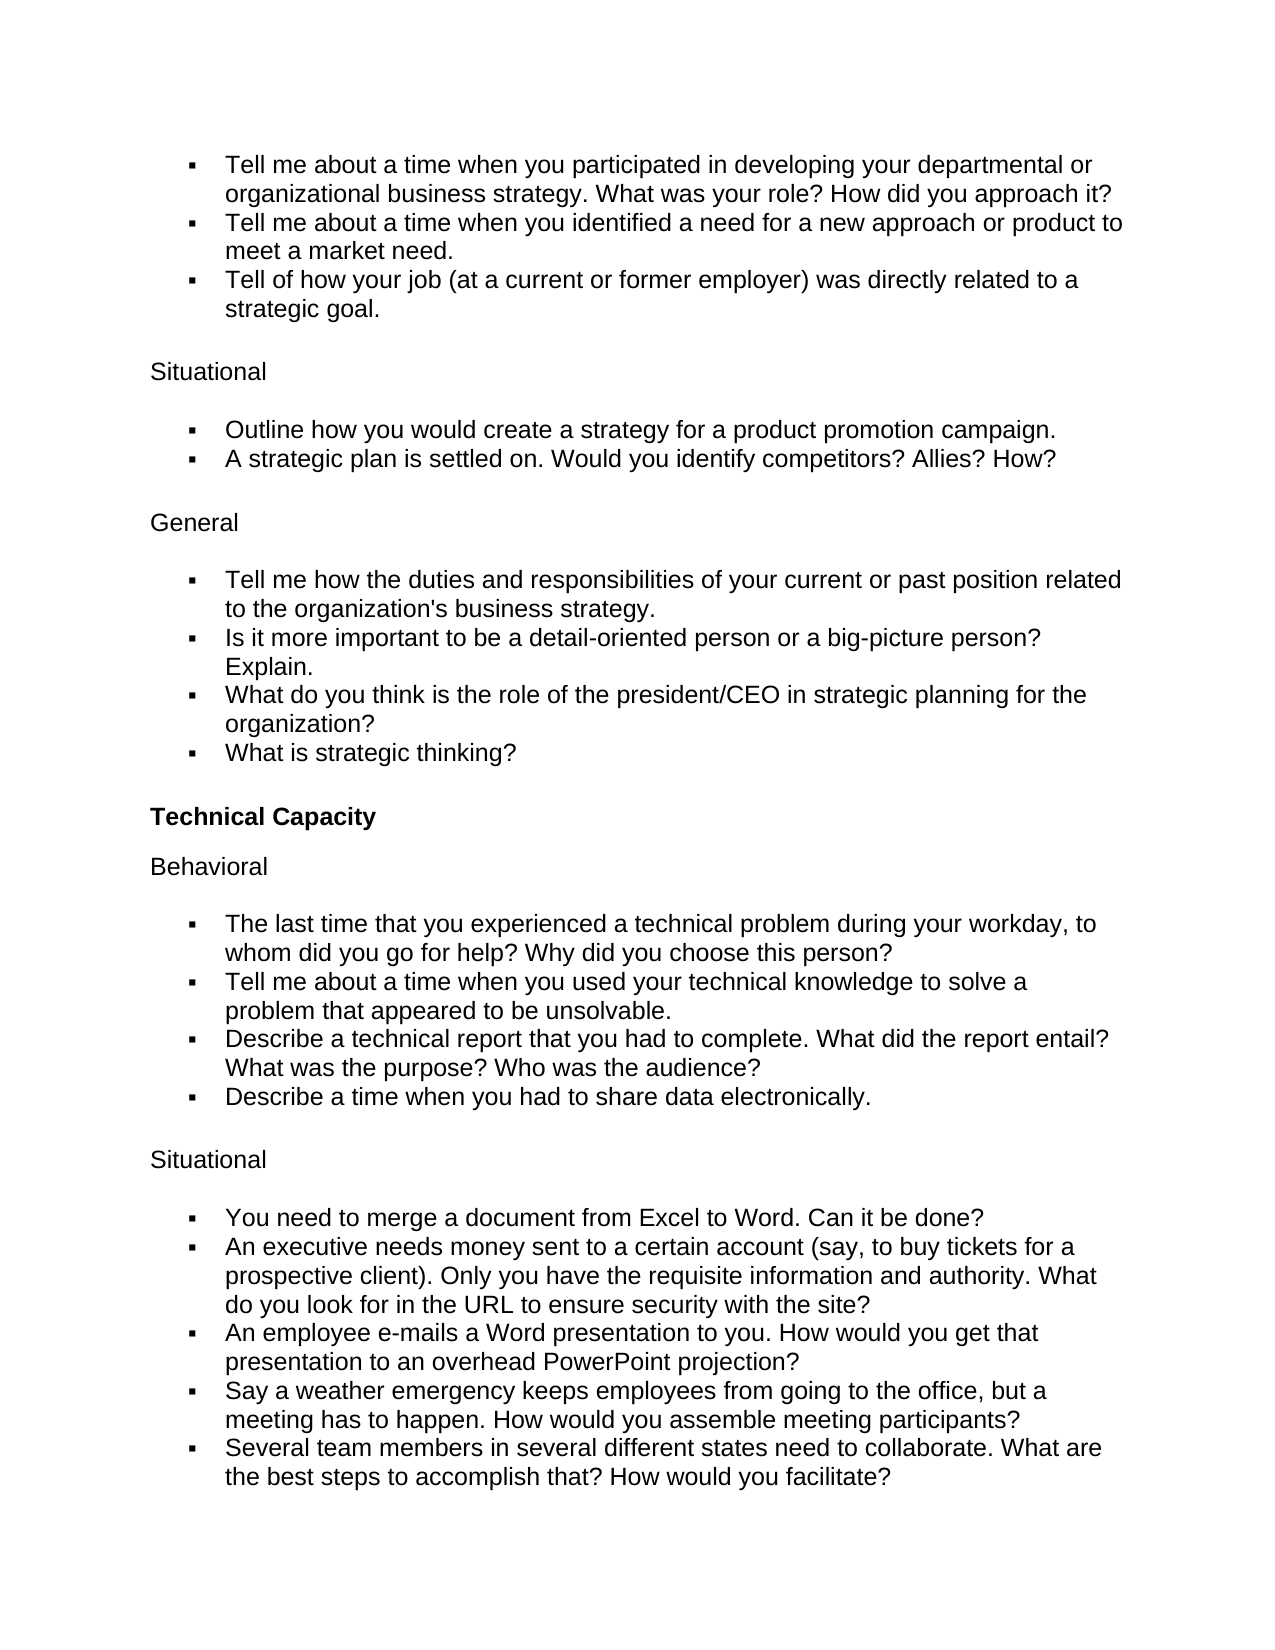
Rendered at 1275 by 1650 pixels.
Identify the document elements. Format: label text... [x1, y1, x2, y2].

list Tell me about a time when you participated in developing your departmental or organizational business strategy. What was your role? How did you approach it? [187, 150, 1125, 207]
list Describe a technical report that you had to complete. What did the report entail? What was the purpose? Who was the audience? [187, 1024, 1125, 1082]
list Tell me about a time when you used your technical knowledge to solve a problem that appeared to be unsolvable. [187, 967, 1125, 1024]
text Technical Capacity [150, 796, 1125, 830]
list An employee e-mails a Word presentation to you. How would you get that presentation to an overhead PowerPoint projection? [187, 1318, 1125, 1376]
list An executive needs money sent to a certain account (say, to buy tickets for a prospective client). Only you have the requisite information and authority. What do you look for in the URL to ensure security with the site? [187, 1232, 1125, 1318]
list Tell me how the duties and responsibilities of your current or past position related to the organization's business strategy. [187, 565, 1125, 623]
text Behavioral [150, 846, 1125, 880]
list What do you think is the role of the president/CEO in strategic planning for the organization? [187, 680, 1125, 738]
list Describe a time when you had to share data electronically. [187, 1082, 1125, 1111]
list Tell of how your job (at a current or former employer) was directly related to a strategic goal. [187, 265, 1125, 322]
list A strategic plan is settled on. Would you identify competitors? Allies? How? [187, 444, 1125, 473]
list The last time that you experienced a technical problem during your workday, to whom did you go for help? Why did you choose this person? [187, 909, 1125, 967]
text Situational [150, 352, 1125, 386]
list Tell me about a time when you identified a need for a new approach or product to meet a market need. [187, 207, 1125, 265]
list Several team members in several different states need to collaborate. What are the best steps to accomplish that? How would you facilitate? [187, 1433, 1125, 1491]
list Say a weather emergency keeps employees from going to the office, but a meeting has to happen. How would you assemble meeting participants? [187, 1376, 1125, 1433]
text Situational [150, 1140, 1125, 1174]
list You need to merge a document from Excel to Word. Can it be done? [187, 1203, 1125, 1232]
list Is it more important to be a detail-oriented person or a big-picture person? Explain. [187, 623, 1125, 680]
list What is strategic thinking? [187, 738, 1125, 767]
text General [150, 502, 1125, 536]
list Outline how you would create a strategy for a product promotion campaign. [187, 415, 1125, 444]
